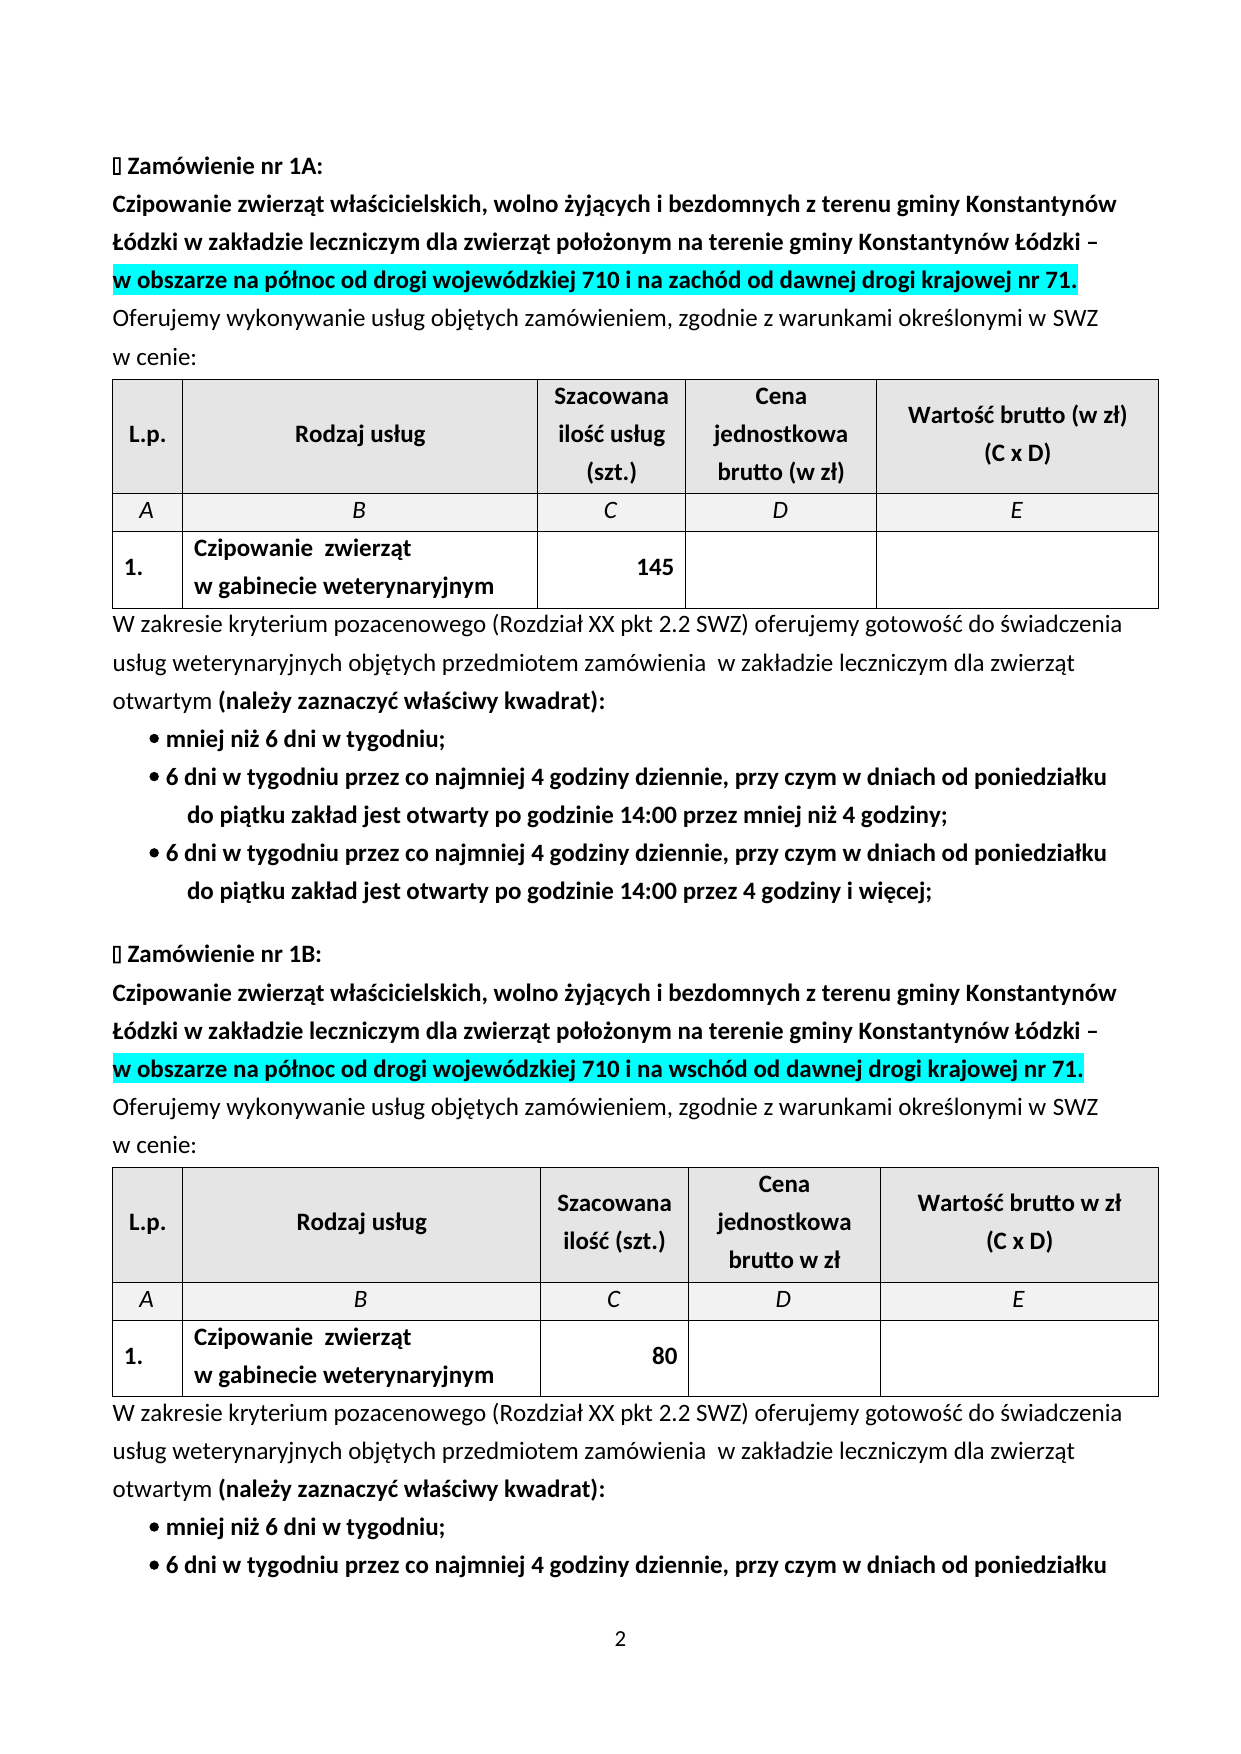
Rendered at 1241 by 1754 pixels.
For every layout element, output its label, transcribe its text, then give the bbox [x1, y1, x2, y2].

table_header L.p. [113, 380, 182, 493]
text Oferujemy wykonywanie usług objętych zamówieniem, zgodnie z warunkami określonymi w SWZ w cenie: [112, 1091, 1128, 1160]
text mniej niż 6 dni w tygodniu; [150, 1511, 1128, 1542]
table_cell [877, 532, 1158, 607]
table_cell D [686, 494, 876, 531]
text Zamówienie nr 1B: [112, 938, 1128, 969]
table_header Wartość brutto w zł (C x D) [881, 1168, 1158, 1282]
text W zakresie kryterium pozacenowego (Rozdział XX pkt 2.2 SWZ) oferujemy gotowość do świadczenia usług weterynaryjnych objętych przedmiotem zamówienia w zakładzie leczniczym dla zwierząt otwartym (należy zaznaczyć właściwy kwadrat): [112, 609, 1128, 715]
table_cell E [877, 494, 1158, 531]
text Czipowanie zwierząt właścicielskich, wolno żyjących i bezdomnych z terenu gminy Konstantynów Łódzki w zakładzie leczniczym dla zwierząt położonym na terenie gminy Konstantynów Łódzki – w obszarze na północ od drogi wojewódzkiej 710 i na zachód od dawnej drogi krajowej nr 71. [112, 188, 1128, 295]
table_cell A [113, 494, 182, 531]
table_header Szacowana ilość (szt.) [541, 1168, 688, 1282]
table_header Rodzaj usług [183, 1168, 540, 1282]
table_cell [881, 1321, 1158, 1396]
text W zakresie kryterium pozacenowego (Rozdział XX pkt 2.2 SWZ) oferujemy gotowość do świadczenia usług weterynaryjnych objętych przedmiotem zamówienia w zakładzie leczniczym dla zwierząt otwartym (należy zaznaczyć właściwy kwadrat): [112, 1397, 1128, 1504]
text Oferujemy wykonywanie usług objętych zamówieniem, zgodnie z warunkami określonymi w SWZ w cenie: [112, 302, 1128, 371]
table_cell D [689, 1283, 880, 1320]
table_header Cena jednostkowa brutto w zł [689, 1168, 880, 1282]
table_cell Czipowanie zwierząt w gabinecie weterynaryjnym [183, 1321, 540, 1396]
table_header L.p. [113, 1168, 182, 1282]
text Zamówienie nr 1A: [112, 150, 1128, 181]
table_cell C [541, 1283, 688, 1320]
table_cell 145 [538, 532, 685, 607]
table_cell Czipowanie zwierząt w gabinecie weterynaryjnym [183, 532, 537, 607]
table_cell B [183, 494, 537, 531]
table_cell C [538, 494, 685, 531]
table_cell 80 [541, 1321, 688, 1396]
table_header Cena jednostkowa brutto (w zł) [686, 380, 876, 493]
table_cell 1. [113, 1321, 182, 1396]
table_cell A [113, 1283, 182, 1320]
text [150, 1549, 1128, 1580]
table_cell B [183, 1283, 540, 1320]
text 6 dni w tygodniu przez co najmniej 4 godziny dziennie, przy czym w dniach od poniedziałku do piątku zakład jest otwarty po godzinie 14:00 przez 4 godziny i więcej; [150, 837, 1128, 906]
table_cell E [881, 1283, 1158, 1320]
table_cell [689, 1321, 880, 1396]
table_header Szacowana ilość usług (szt.) [538, 380, 685, 493]
table_header Wartość brutto (w zł) (C x D) [877, 380, 1158, 493]
text Czipowanie zwierząt właścicielskich, wolno żyjących i bezdomnych z terenu gminy Konstantynów Łódzki w zakładzie leczniczym dla zwierząt położonym na terenie gminy Konstantynów Łódzki – w obszarze na północ od drogi wojewódzkiej 710 i na wschód od dawnej drogi krajowej nr 71. [112, 977, 1128, 1083]
table_header Rodzaj usług [183, 380, 537, 493]
table_cell [686, 532, 876, 607]
table_cell 1. [113, 532, 182, 607]
text mniej niż 6 dni w tygodniu; [150, 723, 1128, 753]
